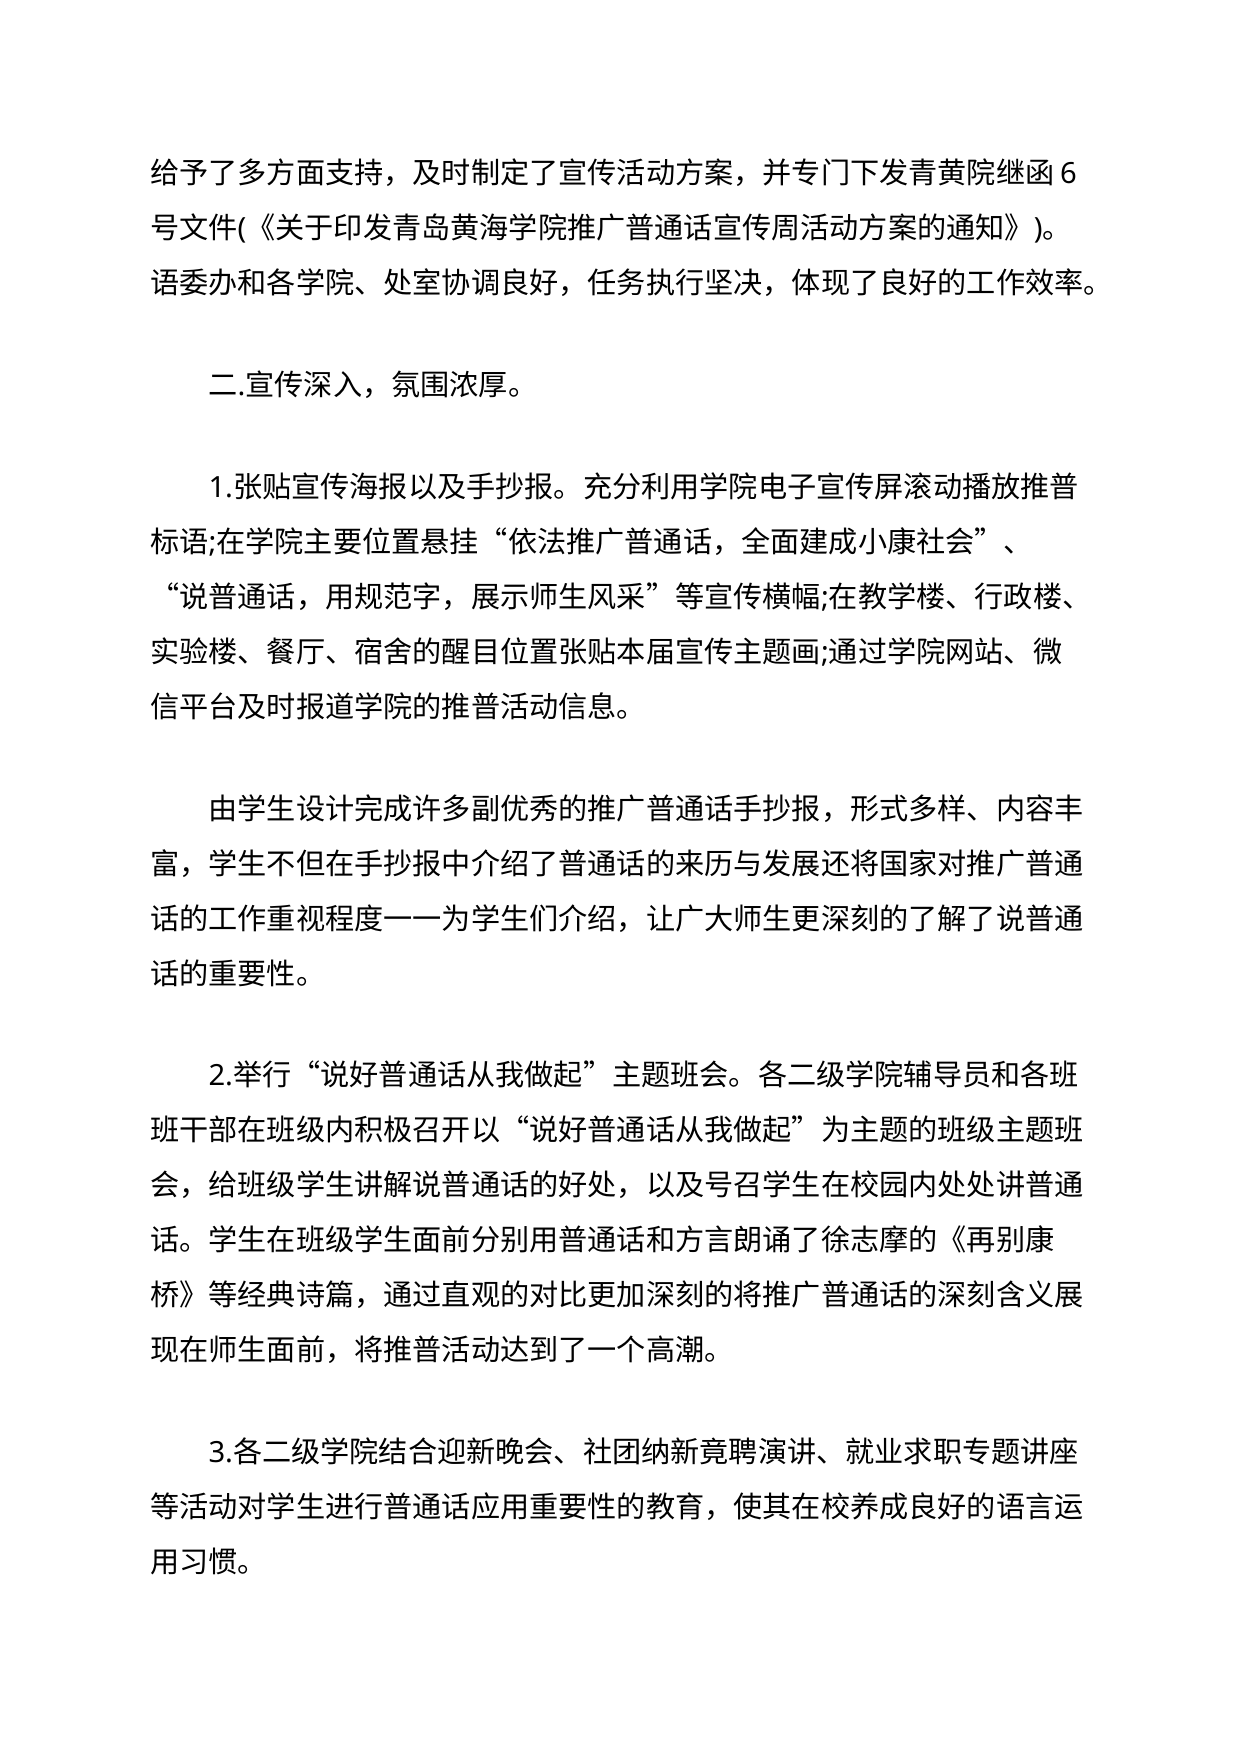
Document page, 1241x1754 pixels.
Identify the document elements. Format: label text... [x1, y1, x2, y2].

text 1.张贴宣传海报以及手抄报。充分利用学院电子宣传屏滚动播放推普标语;在学院主要位置悬挂“依法推广普通话，全面建成小康社会”、“说普通话，用规范字，展示师生风采”等宣传横幅;在教学楼、行政楼、实验楼、餐厅、宿舍的醒目位置张贴本届宣传主题画;通过学院网站、微信平台及时报道学院的推普活动信息。 [150, 464, 1090, 726]
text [150, 150, 1090, 302]
text 二.宣传深入，氛围浓厚。 [150, 362, 1090, 404]
text 2.举行“说好普通话从我做起”主题班会。各二级学院辅导员和各班班干部在班级内积极召开以“说好普通话从我做起”为主题的班级主题班会，给班级学生讲解说普通话的好处，以及号召学生在校园内处处讲普通话。学生在班级学生面前分别用普通话和方言朗诵了徐志摩的《再别康桥》等经典诗篇，通过直观的对比更加深刻的将推广普通话的深刻含义展现在师生面前，将推普活动达到了一个高潮。 [150, 1052, 1090, 1369]
text 由学生设计完成许多副优秀的推广普通话手抄报，形式多样、内容丰富，学生不但在手抄报中介绍了普通话的来历与发展还将国家对推广普通话的工作重视程度一一为学生们介绍，让广大师生更深刻的了解了说普通话的重要性。 [150, 786, 1090, 992]
text 3.各二级学院结合迎新晚会、社团纳新竟聘演讲、就业求职专题讲座等活动对学生进行普通话应用重要性的教育，使其在校养成良好的语言运用习惯。 [150, 1428, 1090, 1581]
